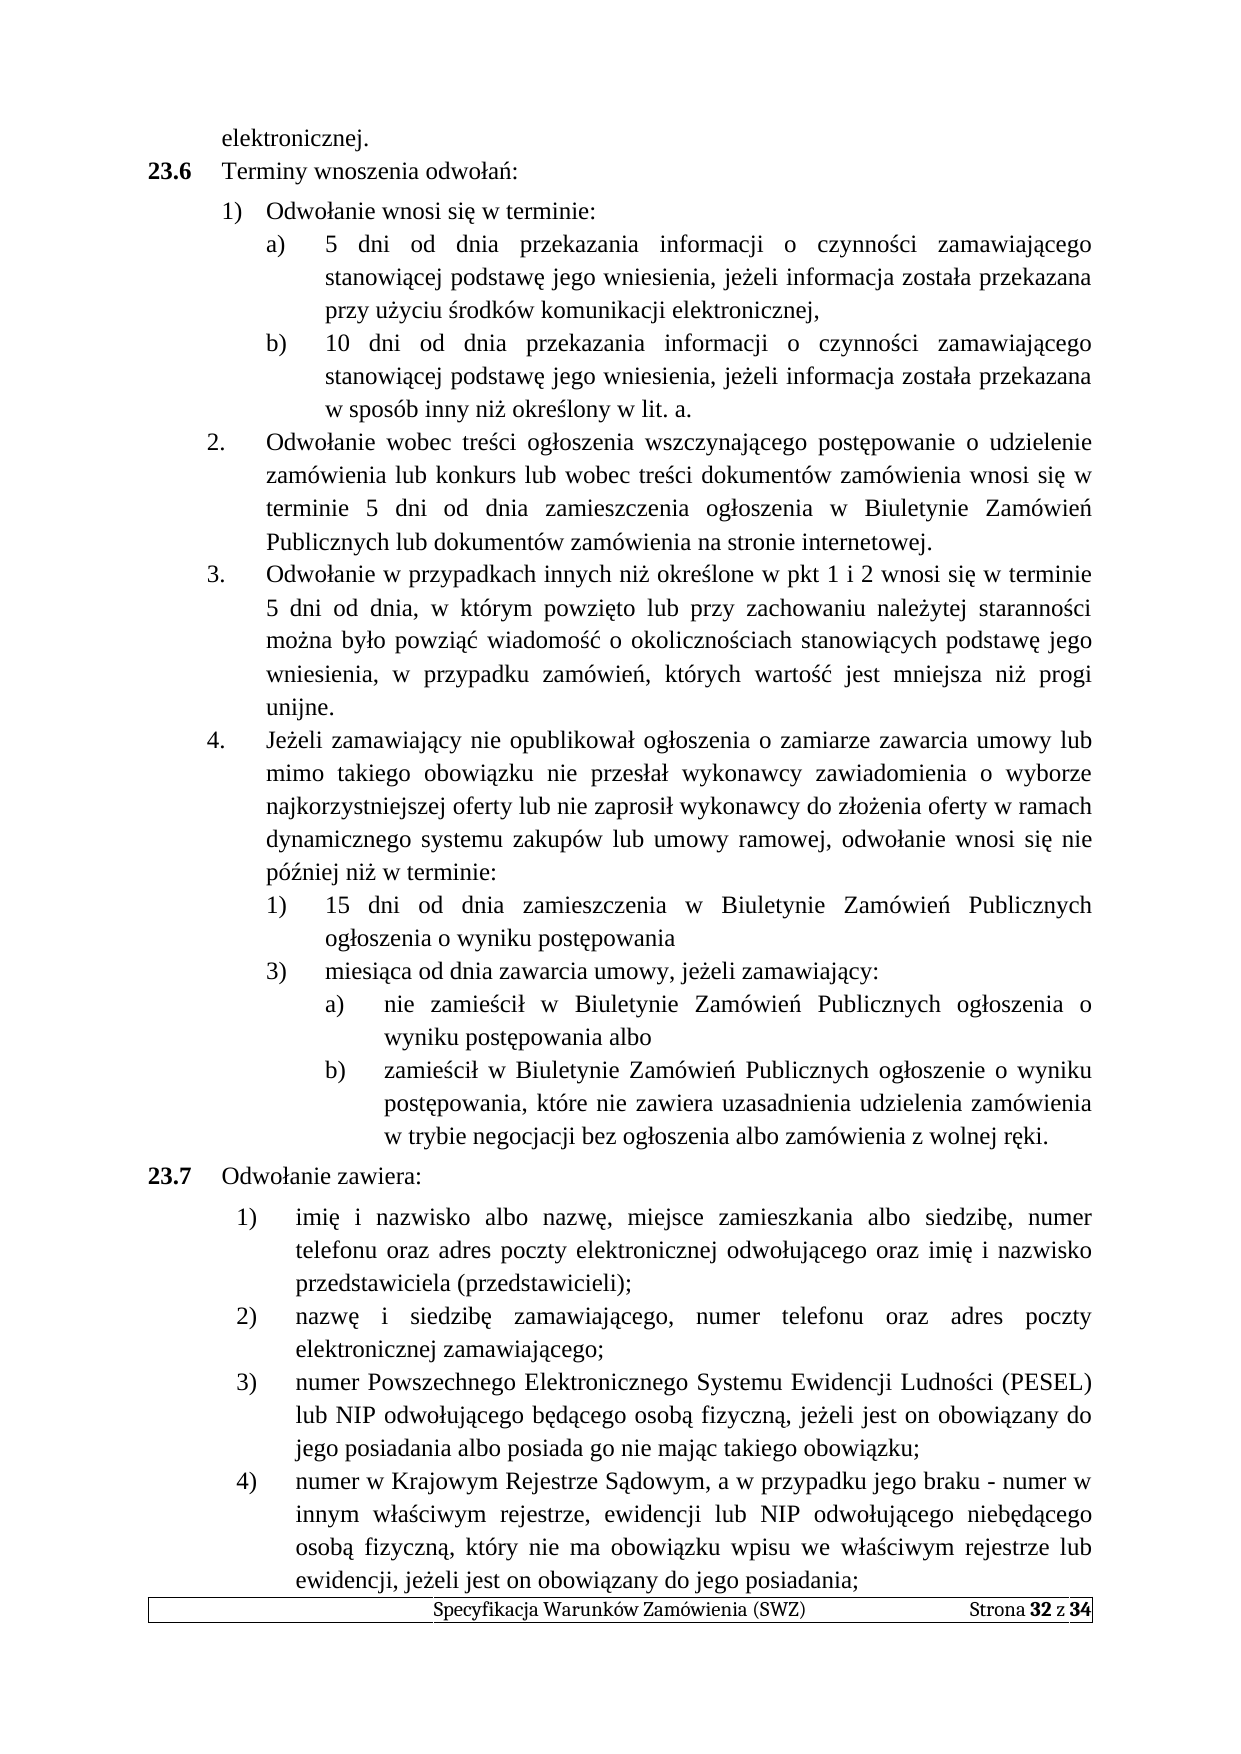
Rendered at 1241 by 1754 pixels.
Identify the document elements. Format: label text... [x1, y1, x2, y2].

list Odwołanie zawiera: [148, 1161, 1093, 1190]
list b) zamieścił w Biuletynie Zamówień Publicznych ogłoszenie o wyniku postępowania, które nie zawiera uzasadnienia udzielenia zamówienia w trybie negocjacji bez ogłoszenia albo zamówienia z wolnej ręki. [325, 1055, 1093, 1150]
list b) 10 dni od dnia przekazania informacji o czynności zamawiającego stanowiącej podstawę jego wniesienia, jeżeli informacja została przekazana w sposób inny niż określony w lit. a. [266, 328, 1093, 423]
list 4) numer w Krajowym Rejestrze Sądowym, a w przypadku jego braku - numer w innym właściwym rejestrze, ewidencji lub NIP odwołującego niebędącego osobą fizyczną, który nie ma obowiązku wpisu we właściwym rejestrze lub ewidencji, jeżeli jest on obowiązany do jego posiadania; [236, 1466, 1093, 1594]
list 2) nazwę i siedzibę zamawiającego, numer telefonu oraz adres poczty elektronicznej zamawiającego; [236, 1301, 1093, 1363]
list a) 5 dni od dnia przekazania informacji o czynności zamawiającego stanowiącej podstawę jego wniesienia, jeżeli informacja została przekazana przy użyciu środków komunikacji elektronicznej, [266, 229, 1093, 324]
list 3. Odwołanie w przypadkach innych niż określone w pkt 1 i 2 wnosi się w terminie 5 dni od dnia, w którym powzięto lub przy zachowaniu należytej staranności można było powziąć wiadomość o okolicznościach stanowiących podstawę jego wniesienia, w przypadku zamówień, których wartość jest mniejsza niż progi unijne. [207, 559, 1093, 720]
list 3) miesiąca od dnia zawarcia umowy, jeżeli zamawiający: [266, 956, 1093, 984]
list a) nie zamieścił w Biuletynie Zamówień Publicznych ogłoszenia o wyniku postępowania albo [325, 989, 1093, 1051]
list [148, 123, 1093, 152]
list 2. Odwołanie wobec treści ogłoszenia wszczynającego postępowanie o udzielenie zamówienia lub konkurs lub wobec treści dokumentów zamówienia wnosi się w terminie 5 dni od dnia zamieszczenia ogłoszenia w Biuletynie Zamówień Publicznych lub dokumentów zamówienia na stronie internetowej. [207, 427, 1093, 555]
list 1) 15 dni od dnia zamieszczenia w Biuletynie Zamówień Publicznych ogłoszenia o wyniku postępowania [266, 890, 1093, 952]
list 4. Jeżeli zamawiający nie opublikował ogłoszenia o zamiarze zawarcia umowy lub mimo takiego obowiązku nie przesłał wykonawcy zawiadomienia o wyborze najkorzystniejszej oferty lub nie zaprosił wykonawcy do złożenia oferty w ramach dynamicznego systemu zakupów lub umowy ramowej, odwołanie wnosi się nie później niż w terminie: [207, 725, 1093, 886]
list 1) Odwołanie wnosi się w terminie: [221, 196, 1093, 225]
list 3) numer Powszechnego Elektronicznego Systemu Ewidencji Ludności (PESEL) lub NIP odwołującego będącego osobą fizyczną, jeżeli jest on obowiązany do jego posiadania albo posiada go nie mając takiego obowiązku; [236, 1367, 1093, 1462]
list 1) imię i nazwisko albo nazwę, miejsce zamieszkania albo siedzibę, numer telefonu oraz adres poczty elektronicznej odwołującego oraz imię i nazwisko przedstawiciela (przedstawicieli); [236, 1202, 1093, 1297]
list Terminy wnoszenia odwołań: [148, 156, 1093, 184]
